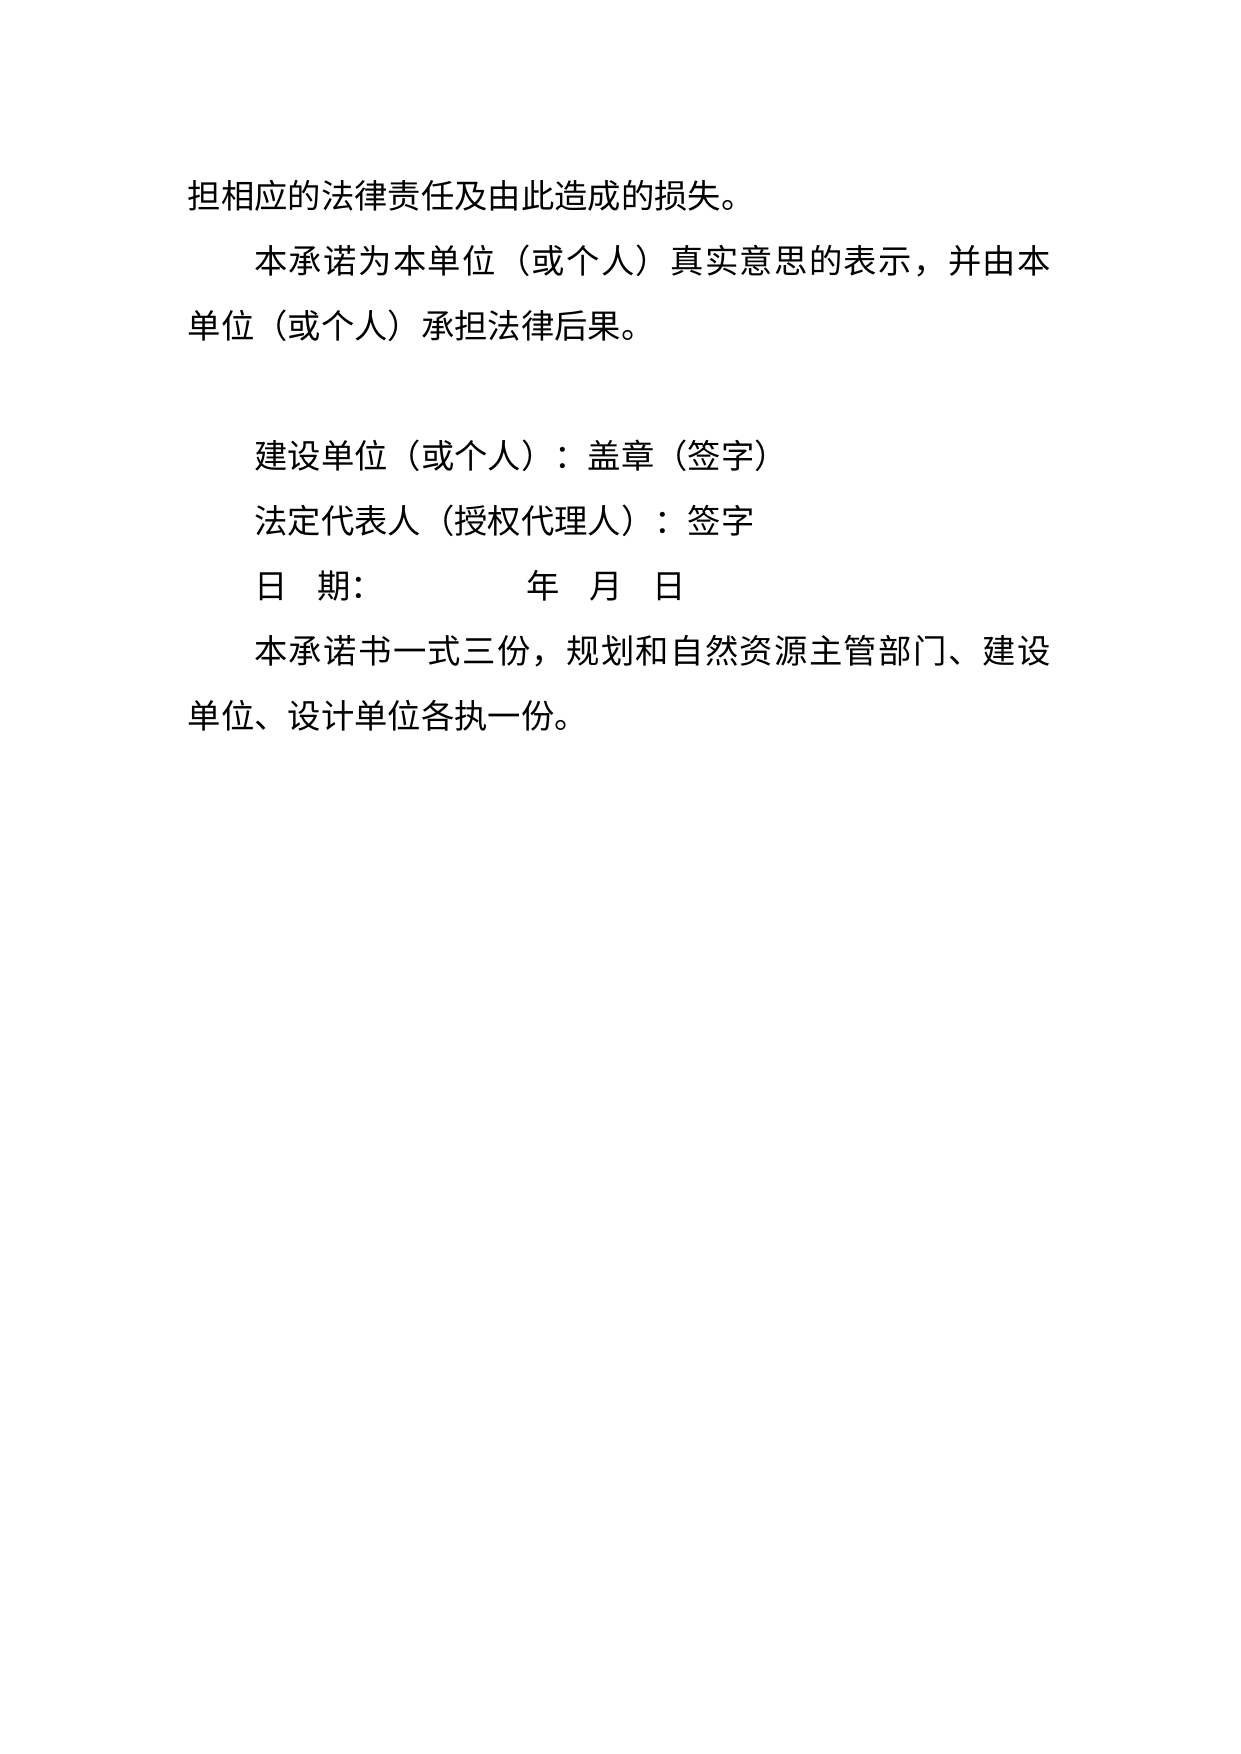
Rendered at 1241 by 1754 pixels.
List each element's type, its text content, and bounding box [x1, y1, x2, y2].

text 建设单位（或个人）：盖章（签字） [187, 422, 1053, 487]
text 法定代表人（授权代理人）：签字 [187, 487, 1053, 552]
text 本承诺为本单位（或个人）真实意思的表示，并由本单位（或个人）承担法律后果。 [187, 227, 1053, 357]
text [187, 162, 1053, 227]
text 本承诺书一式三份，规划和自然资源主管部门、建设单位、设计单位各执一份。 [187, 617, 1053, 747]
text 日 期： 年 月 日 [187, 552, 1053, 617]
